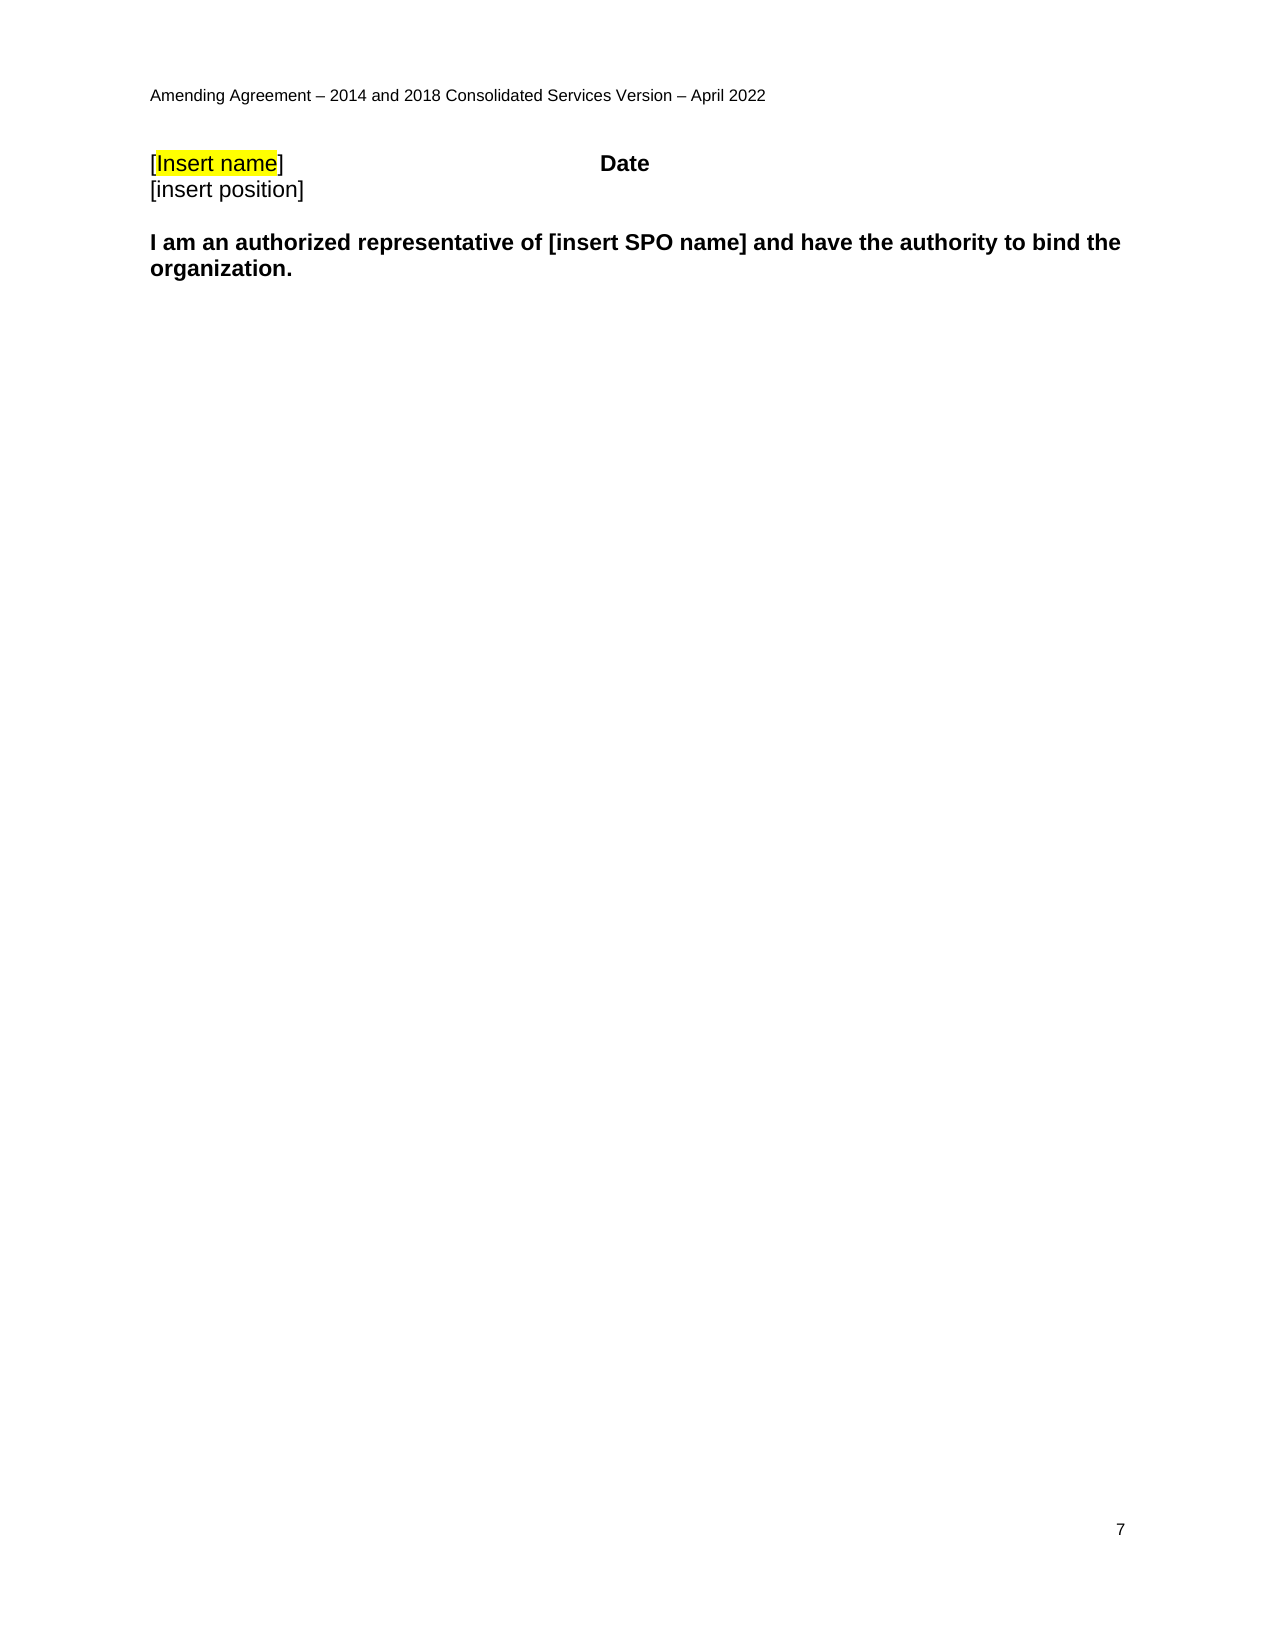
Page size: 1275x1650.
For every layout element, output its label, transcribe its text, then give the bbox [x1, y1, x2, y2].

text I am an authorized representative of [insert SPO name] and have the authority to bind the organization. [150, 229, 1125, 282]
text [Insert name] Date [277, 150, 1125, 176]
text [insert position] [150, 176, 1125, 203]
